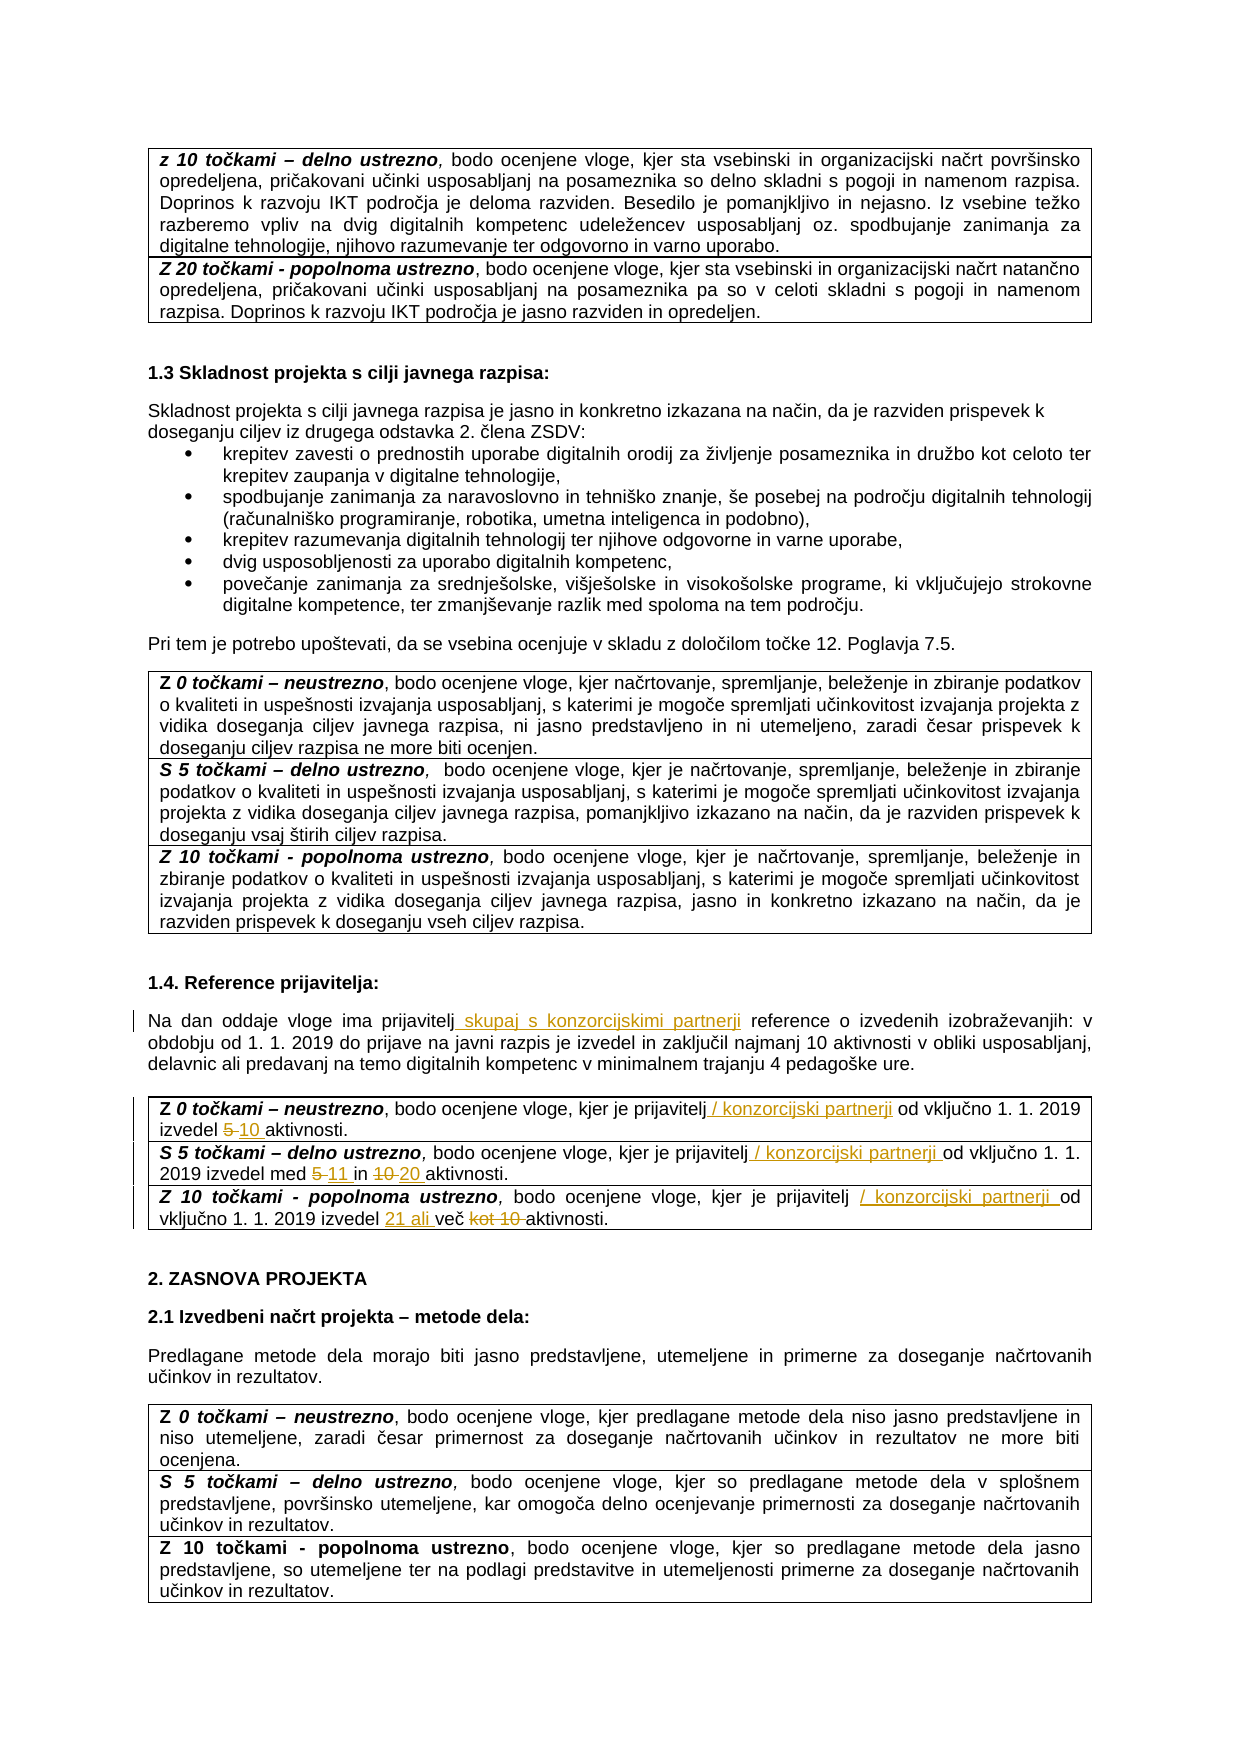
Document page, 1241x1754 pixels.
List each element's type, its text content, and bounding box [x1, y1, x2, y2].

text Skladnost projekta s cilji javnega razpisa je jasno in konkretno izkazana na način, da je razviden prispevek k doseganju ciljev iz drugega odstavka 2. člena ZSDV: [148, 400, 1093, 443]
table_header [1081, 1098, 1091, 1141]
text Predlagane metode dela morajo biti jasno predstavljene, utemeljene in primerne za doseganje načrtovanih učinkov in rezultatov. [148, 1344, 1093, 1388]
table_cell Z 20 točkami - popolnoma ustrezno, bodo ocenjene vloge, kjer sta vsebinski in organizacijski načrt natančno opredeljena, pričakovani učinki usposabljanj na posameznika pa so v celoti skladni s pogoji in namenom razpisa. Doprinos k razvoju IKT področja je jasno razviden in opredeljen. [149, 258, 1091, 322]
text 1.4. Reference prijavitelja: [148, 972, 1093, 993]
table_header Z 0 točkami – neustrezno, bodo ocenjene vloge, kjer predlagane metode dela niso jasno predstavljene in niso utemeljene, zaradi česar primernost za doseganje načrtovanih učinkov in rezultatov ne more biti ocenjena. [149, 1405, 1091, 1470]
list dvig usposobljenosti za uporabo digitalnih kompetenc, [185, 551, 1093, 573]
table_cell Z 10 točkami - popolnoma ustrezno, bodo ocenjene vloge, kjer je načrtovanje, spremljanje, beleženje in zbiranje podatkov o kvaliteti in uspešnosti izvajanja usposabljanj, s katerimi je mogoče spremljati učinkovitost izvajanja projekta z vidika doseganja ciljev javnega razpisa, jasno in konkretno izkazano na način, da je razviden prispevek k doseganju vseh ciljev razpisa. [149, 846, 1091, 933]
list krepitev zavesti o prednostih uporabe digitalnih orodij za življenje posameznika in družbo kot celoto ter krepitev zaupanja v digitalne tehnologije, [185, 443, 1093, 486]
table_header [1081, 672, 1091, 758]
table_cell Z 10 točkami - popolnoma ustrezno, bodo ocenjene vloge, kjer so predlagane metode dela jasno predstavljene, so utemeljene ter na podlagi predstavitve in utemeljenosti primerne za doseganje načrtovanih učinkov in rezultatov. [149, 1537, 1091, 1602]
table_cell S 5 točkami – delno ustrezno, bodo ocenjene vloge, kjer so predlagane metode dela v splošnem predstavljene, površinsko utemeljene, kar omogoča delno ocenjevanje primernosti za doseganje načrtovanih učinkov in rezultatov. [149, 1471, 1091, 1536]
list povečanje zanimanja za srednješolske, višješolske in visokošolske programe, ki vključujejo strokovne digitalne kompetence, ter zmanjševanje razlik med spoloma na tem področju. [185, 573, 1093, 616]
text 2.1 Izvedbeni načrt projekta – metode dela: [148, 1306, 1093, 1328]
list spodbujanje zanimanja za naravoslovno in tehniško znanje, še posebej na področju digitalnih tehnologij (računalniško programiranje, robotika, umetna inteligenca in podobno), [185, 486, 1093, 529]
table_cell z 10 točkami – delno ustrezno, bodo ocenjene vloge, kjer sta vsebinski in organizacijski načrt površinsko opredeljena, pričakovani učinki usposabljanj na posameznika so delno skladni s pogoji in namenom razpisa. Doprinos k razvoju IKT področja je deloma razviden. Besedilo je pomanjkljivo in nejasno. Iz vsebine težko razberemo vpliv na dvig digitalnih kompetenc udeležencev usposabljanj oz. spodbujanje zanimanja za digitalne tehnologije, njihovo razumevanje ter odgovorno in varno uporabo. [149, 149, 1091, 256]
text Pri tem je potrebo upoštevati, da se vsebina ocenjuje v skladu z določilom točke 12. Poglavja 7.5. [148, 632, 1093, 654]
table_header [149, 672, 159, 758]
text Na dan oddaje vloge ima prijavitelj reference o izvedenih izobraževanjih: v obdobju od 1. 1. 2019 do prijave na javni razpis je izvedel in zaključil najmanj 10 aktivnosti v obliki usposabljanj, delavnic ali predavanj na temo digitalnih kompetenc v minimalnem trajanju 4 pedagoške ure. [148, 1010, 1093, 1075]
table_cell S 5 točkami – delno ustrezno, bodo ocenjene vloge, kjer je prijaviteljod vključno 1. 1. 2019 izvedel med in aktivnosti. [149, 1142, 1091, 1185]
table_cell Z 10 točkami - popolnoma ustrezno, bodo ocenjene vloge, kjer je prijavitelj od vključno 1. 1. 2019 izvedel več aktivnosti. [149, 1186, 1091, 1229]
table_cell S 5 točkami – delno ustrezno, bodo ocenjene vloge, kjer je načrtovanje, spremljanje, beleženje in zbiranje podatkov o kvaliteti in uspešnosti izvajanja usposabljanj, s katerimi je mogoče spremljati učinkovitost izvajanja projekta z vidika doseganja ciljev javnega razpisa, pomanjkljivo izkazano na način, da je razviden prispevek k doseganju vsaj štirih ciljev razpisa. [149, 759, 1091, 845]
text 2. ZASNOVA PROJEKTA [148, 1268, 1093, 1290]
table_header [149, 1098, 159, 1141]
list krepitev razumevanja digitalnih tehnologij ter njihove odgovorne in varne uporabe, [185, 529, 1093, 551]
text 1.3 Skladnost projekta s cilji javnega razpisa: [148, 361, 1093, 383]
